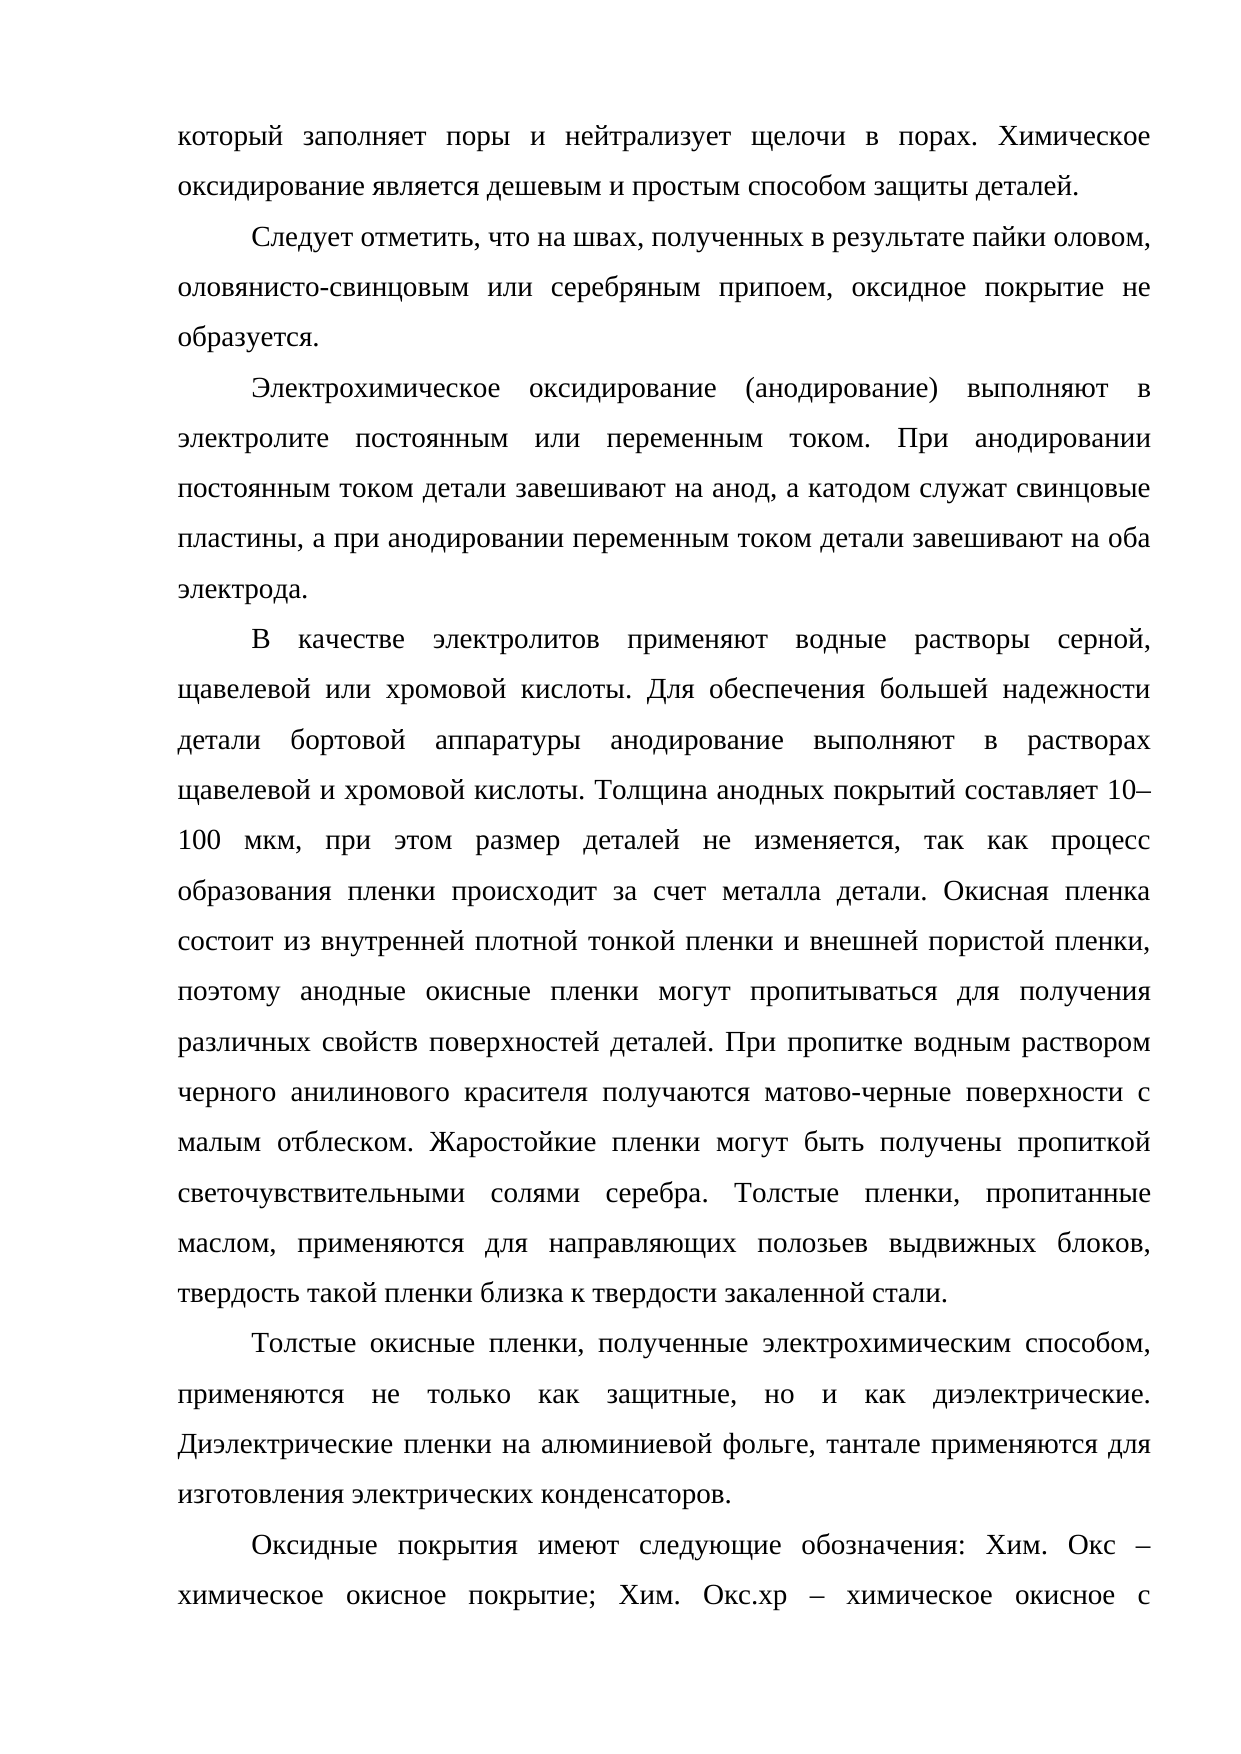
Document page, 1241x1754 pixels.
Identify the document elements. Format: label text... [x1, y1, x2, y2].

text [177, 118, 1152, 202]
text Толстые окисные пленки, полученные электрохимическим способом, применяются не только как защитные, но и как диэлектрические. Диэлектрические пленки на алюминиевой фольге, тантале применяются для изготовления электрических конденсаторов. [177, 1326, 1152, 1510]
text В качестве электролитов применяют водные растворы серной, щавелевой или хромовой кислоты. Для обеспечения большей надежности детали бортовой аппаратуры анодирование выполняют в растворах щавелевой и хромовой кислоты. Толщина анодных покрытий составляет 10–100 мкм, при этом размер деталей не изменяется, так как процесс образования пленки происходит за счет металла детали. Окисная пленка состоит из внутренней плотной тонкой пленки и внешней пористой пленки, поэтому анодные окисные пленки могут пропитываться для получения различных свойств поверхностей деталей. При пропитке водным раствором черного анилинового красителя получаются матово-черные поверхности с малым отблеском. Жаростойкие пленки могут быть получены пропиткой светочувствительными солями серебра. Толстые пленки, пропитанные маслом, применяются для направляющих полозьев выдвижных блоков, твердость такой пленки близка к твердости закаленной стали. [177, 621, 1152, 1309]
text Электрохимическое оксидирование (анодирование) выполняют в электролите постоянным или переменным током. При анодировании постоянным током детали завешивают на анод, а катодом служат свинцовые пластины, а при анодировании переменным током детали завешивают на оба электрода. [177, 370, 1152, 604]
text Следует отметить, что на швах, полученных в результате пайки оловом, оловянисто-свинцовым или серебряным припоем, оксидное покрытие не образуется. [177, 219, 1152, 353]
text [177, 1527, 1152, 1611]
